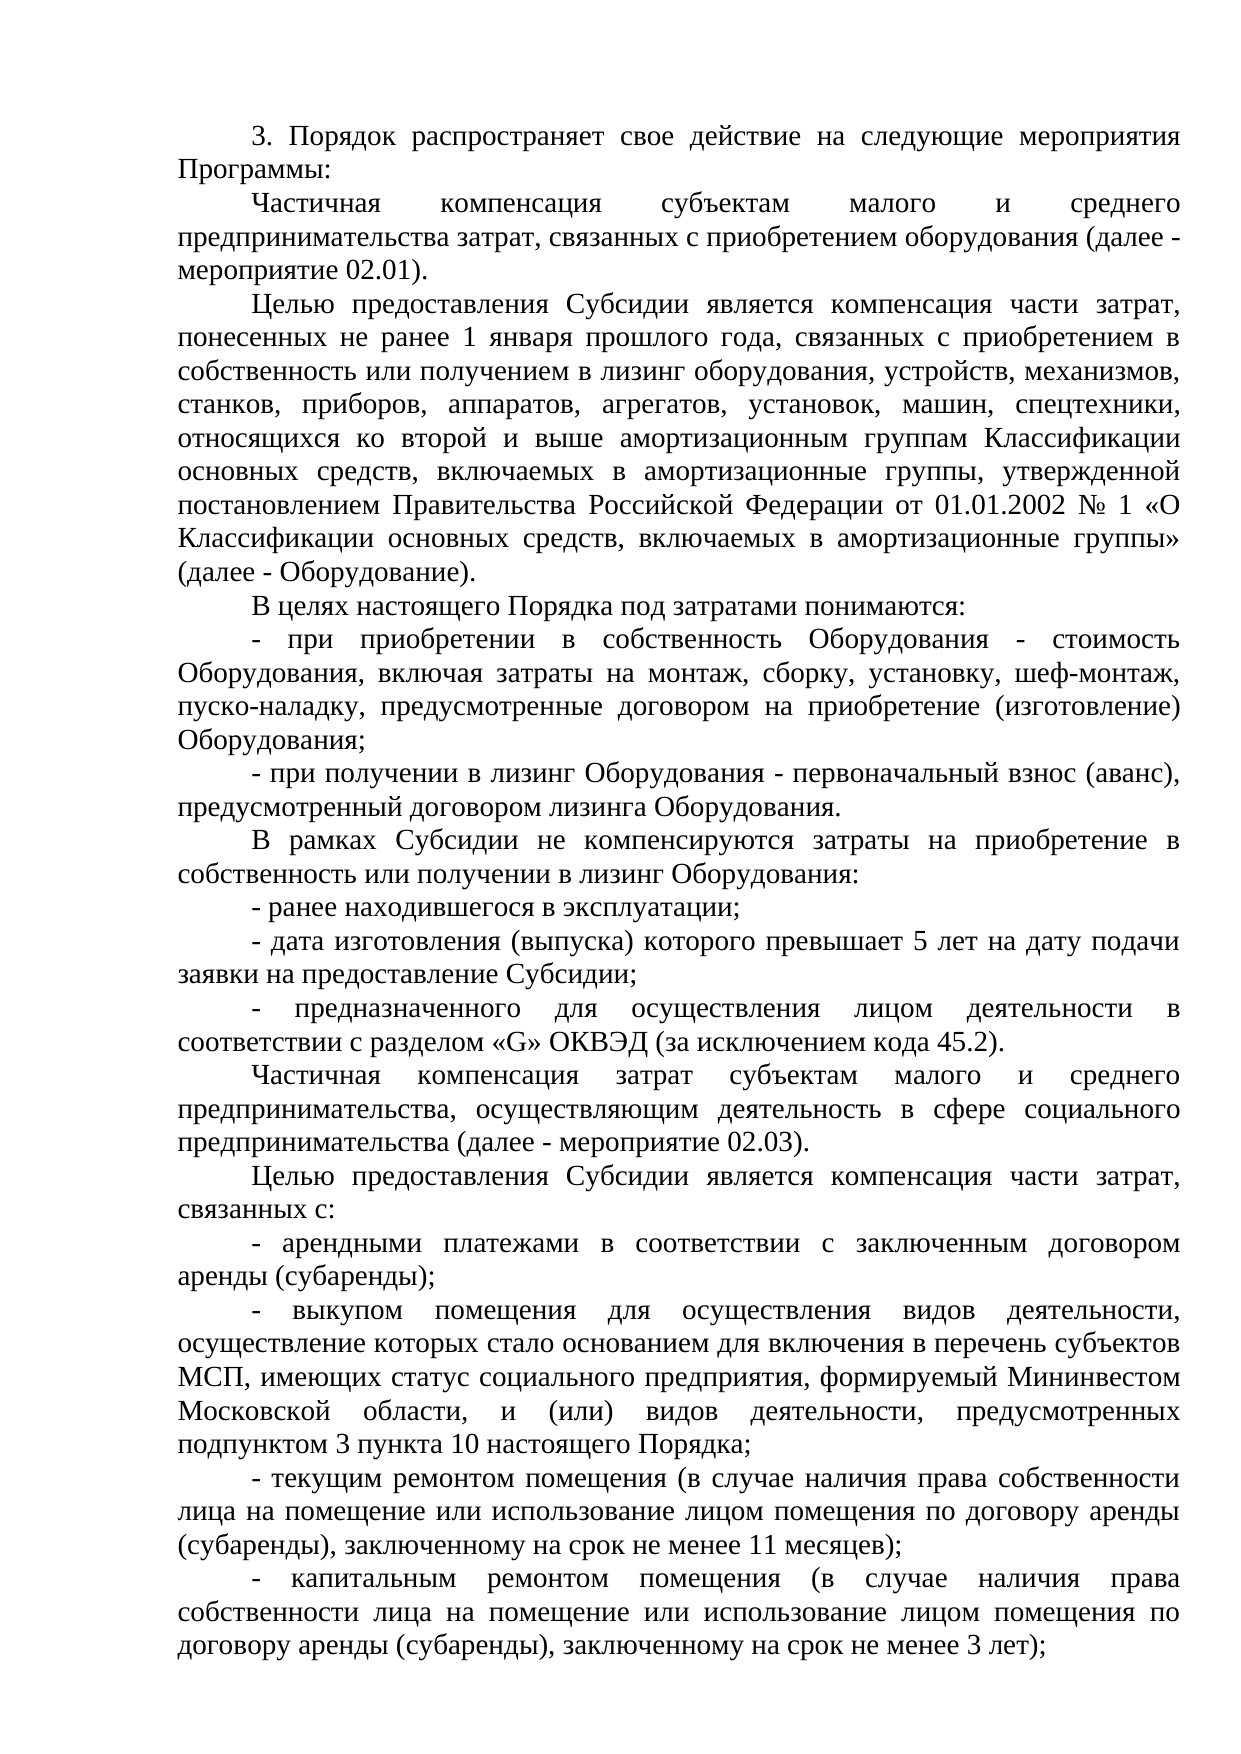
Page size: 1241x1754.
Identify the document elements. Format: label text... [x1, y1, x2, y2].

text - предназначенного для осуществления лицом деятельности в соответствии с разделом «G» ОКВЭД (за исключением кода 45.2). [177, 990, 1181, 1057]
text Частичная компенсация субъектам малого и среднего предпринимательства затрат, связанных с приобретением оборудования (далее - мероприятие 02.01). [177, 185, 1181, 286]
text - дата изготовления (выпуска) которого превышает 5 лет на дату подачи заявки на предоставление Субсидии; [177, 923, 1181, 990]
text Целью предоставления Субсидии является компенсация части затрат, понесенных не ранее 1 января прошлого года, связанных с приобретением в собственность или получением в лизинг оборудования, устройств, механизмов, станков, приборов, аппаратов, агрегатов, установок, машин, спецтехники, относящихся ко второй и выше амортизационным группам Классификации основных средств, включаемых в амортизационные группы, утвержденной постановлением Правительства Российской Федерации от 01.01.2002 № 1 «О Классификации основных средств, включаемых в амортизационные группы» (далее - Оборудование). [177, 286, 1181, 588]
text - текущим ремонтом помещения (в случае наличия права собственности лица на помещение или использование лицом помещения по договору аренды (субаренды), заключенному на срок не менее 11 месяцев); [177, 1460, 1181, 1560]
text - капитальным ремонтом помещения (в случае наличия права собственности лица на помещение или использование лицом помещения по договору аренды (субаренды), заключенному на срок не менее 3 лет); [177, 1560, 1181, 1661]
text В целях настоящего Порядка под затратами понимаются: [177, 588, 1181, 621]
text Частичная компенсация затрат субъектам малого и среднего предпринимательства, осуществляющим деятельность в сфере социального предпринимательства (далее - мероприятие 02.03). [177, 1057, 1181, 1158]
text - выкупом помещения для осуществления видов деятельности, осуществление которых стало основанием для включения в перечень субъектов МСП, имеющих статус социального предприятия, формируемый Мининвестом Московской области, и (или) видов деятельности, предусмотренных подпунктом 3 пункта 10 настоящего Порядка; [177, 1292, 1181, 1460]
text - при получении в лизинг Оборудования - первоначальный взнос (аванс), предусмотренный договором лизинга Оборудования. [177, 755, 1181, 822]
text - при приобретении в собственность Оборудования - стоимость Оборудования, включая затраты на монтаж, сборку, установку, шеф-монтаж, пуско-наладку, предусмотренные договором на приобретение (изготовление) Оборудования; [177, 621, 1181, 755]
text 3. Порядок распространяет свое действие на следующие мероприятия Программы: [177, 118, 1181, 185]
text - ранее находившегося в эксплуатации; [177, 889, 1181, 923]
text Целью предоставления Субсидии является компенсация части затрат, связанных с: [177, 1158, 1181, 1225]
text - арендными платежами в соответствии с заключенным договором аренды (субаренды); [177, 1225, 1181, 1292]
text В рамках Субсидии не компенсируются затраты на приобретение в собственность или получении в лизинг Оборудования: [177, 822, 1181, 889]
